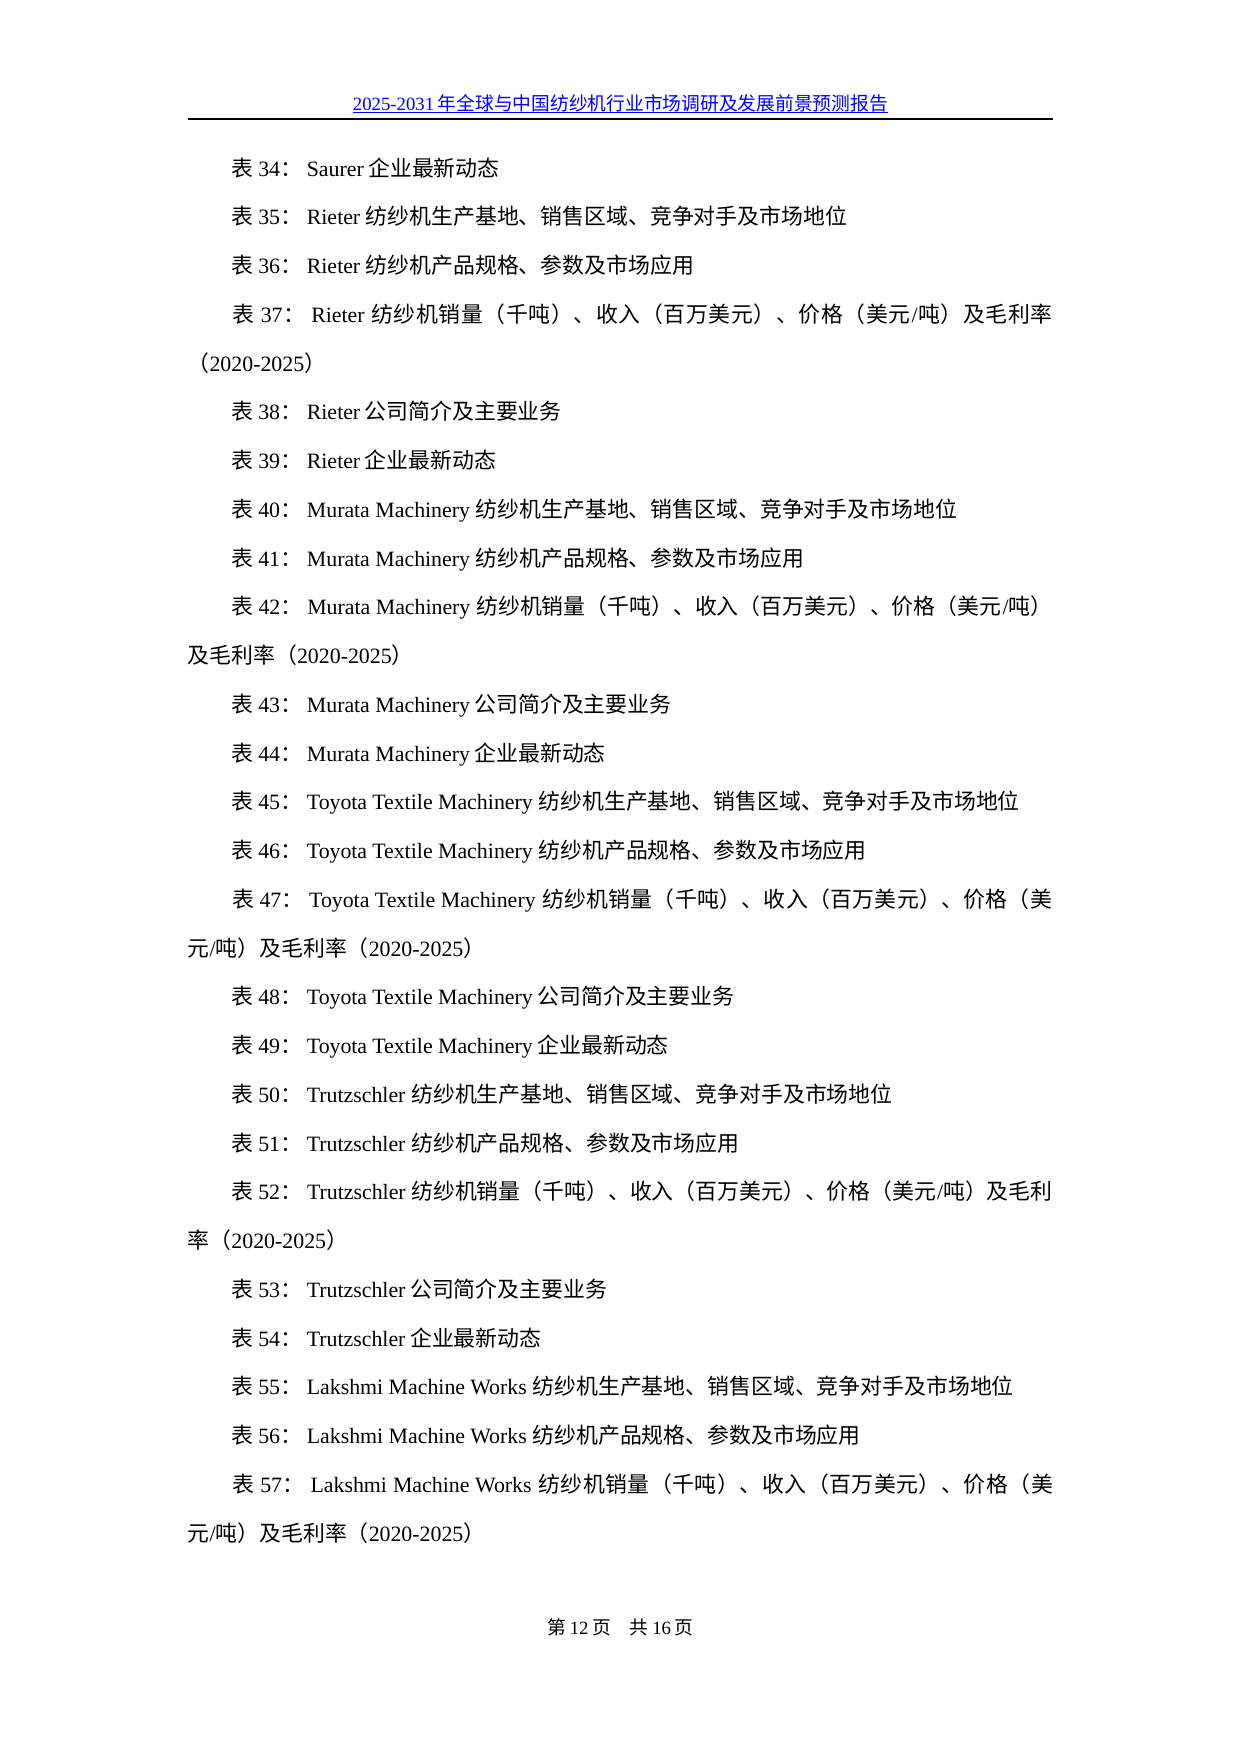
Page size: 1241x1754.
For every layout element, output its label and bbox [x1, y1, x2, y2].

text [187, 150, 1053, 1548]
